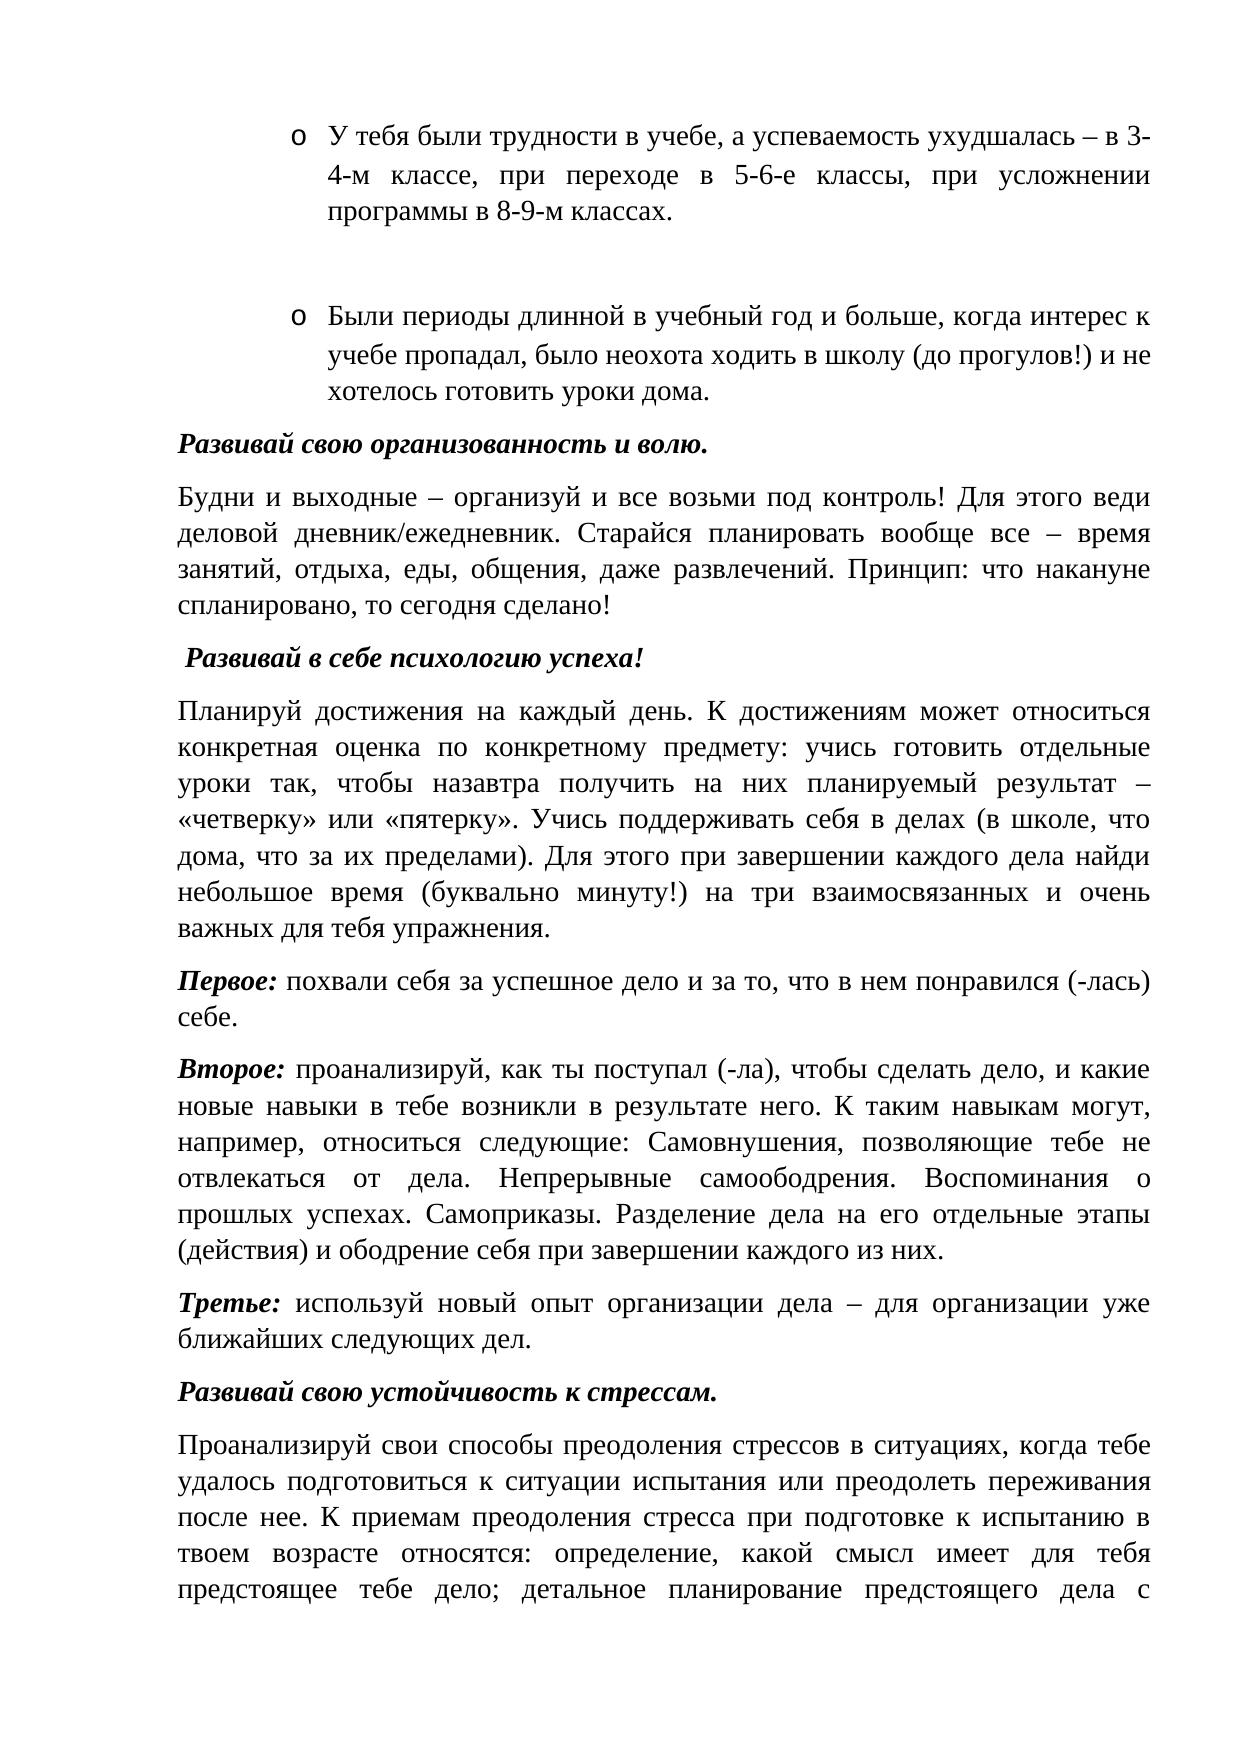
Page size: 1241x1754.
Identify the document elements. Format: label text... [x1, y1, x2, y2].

list Были периоды длинной в учебный год и больше, когда интерес к учебе пропадал, было неохота ходить в школу (до прогулов!) и не хотелось готовить уроки дома. [290, 298, 1152, 407]
text Второе: проанализируй, как ты поступал (-ла), чтобы сделать дело, и какие новые навыки в тебе возникли в результате него. К таким навыкам могут, например, относиться следующие: Самовнушения, позволяющие тебе не отвлекаться от дела. Непрерывные самоободрения. Воспоминания о прошлых успехах. Самоприказы. Разделение дела на его отдельные этапы (действия) и ободрение себя при завершении каждого из них. [177, 1052, 1152, 1266]
text Развивай свою организованность и волю. [177, 426, 1152, 460]
text Развивай в себе психологию успеха! [177, 640, 1152, 674]
text Будни и выходные – организуй и все возьми под контроль! Для этого веди деловой дневник/ежедневник. Старайся планировать вообще все – время занятий, отдыха, еды, общения, даже развлечений. Принцип: что накануне спланировано, то сегодня сделано! [177, 479, 1152, 621]
text Планируй достижения на каждый день. К достижениям может относиться конкретная оценка по конкретному предмету: учись готовить отдельные уроки так, чтобы назавтра получить на них планируемый результат – «четверку» или «пятерку». Учись поддерживать себя в делах (в школе, что дома, что за их пределами). Для этого при завершении каждого дела найди небольшое время (буквально минуту!) на три взаимосвязанных и очень важных для тебя упражнения. [177, 693, 1152, 943]
text Развивай свою устойчивость к стрессам. [177, 1374, 1152, 1408]
text Третье: используй новый опыт организации дела – для организации уже ближайших следующих дел. [177, 1285, 1152, 1355]
text Первое: похвали себя за успешное дело и за то, что в нем понравился (-лась) себе. [177, 963, 1152, 1032]
list У тебя были трудности в учебе, а успеваемость ухудшалась – в 3-4-м классе, при переходе в 5-6-е классы, при усложнении программы в 8-9-м классах. [290, 118, 1152, 226]
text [177, 1427, 1152, 1605]
